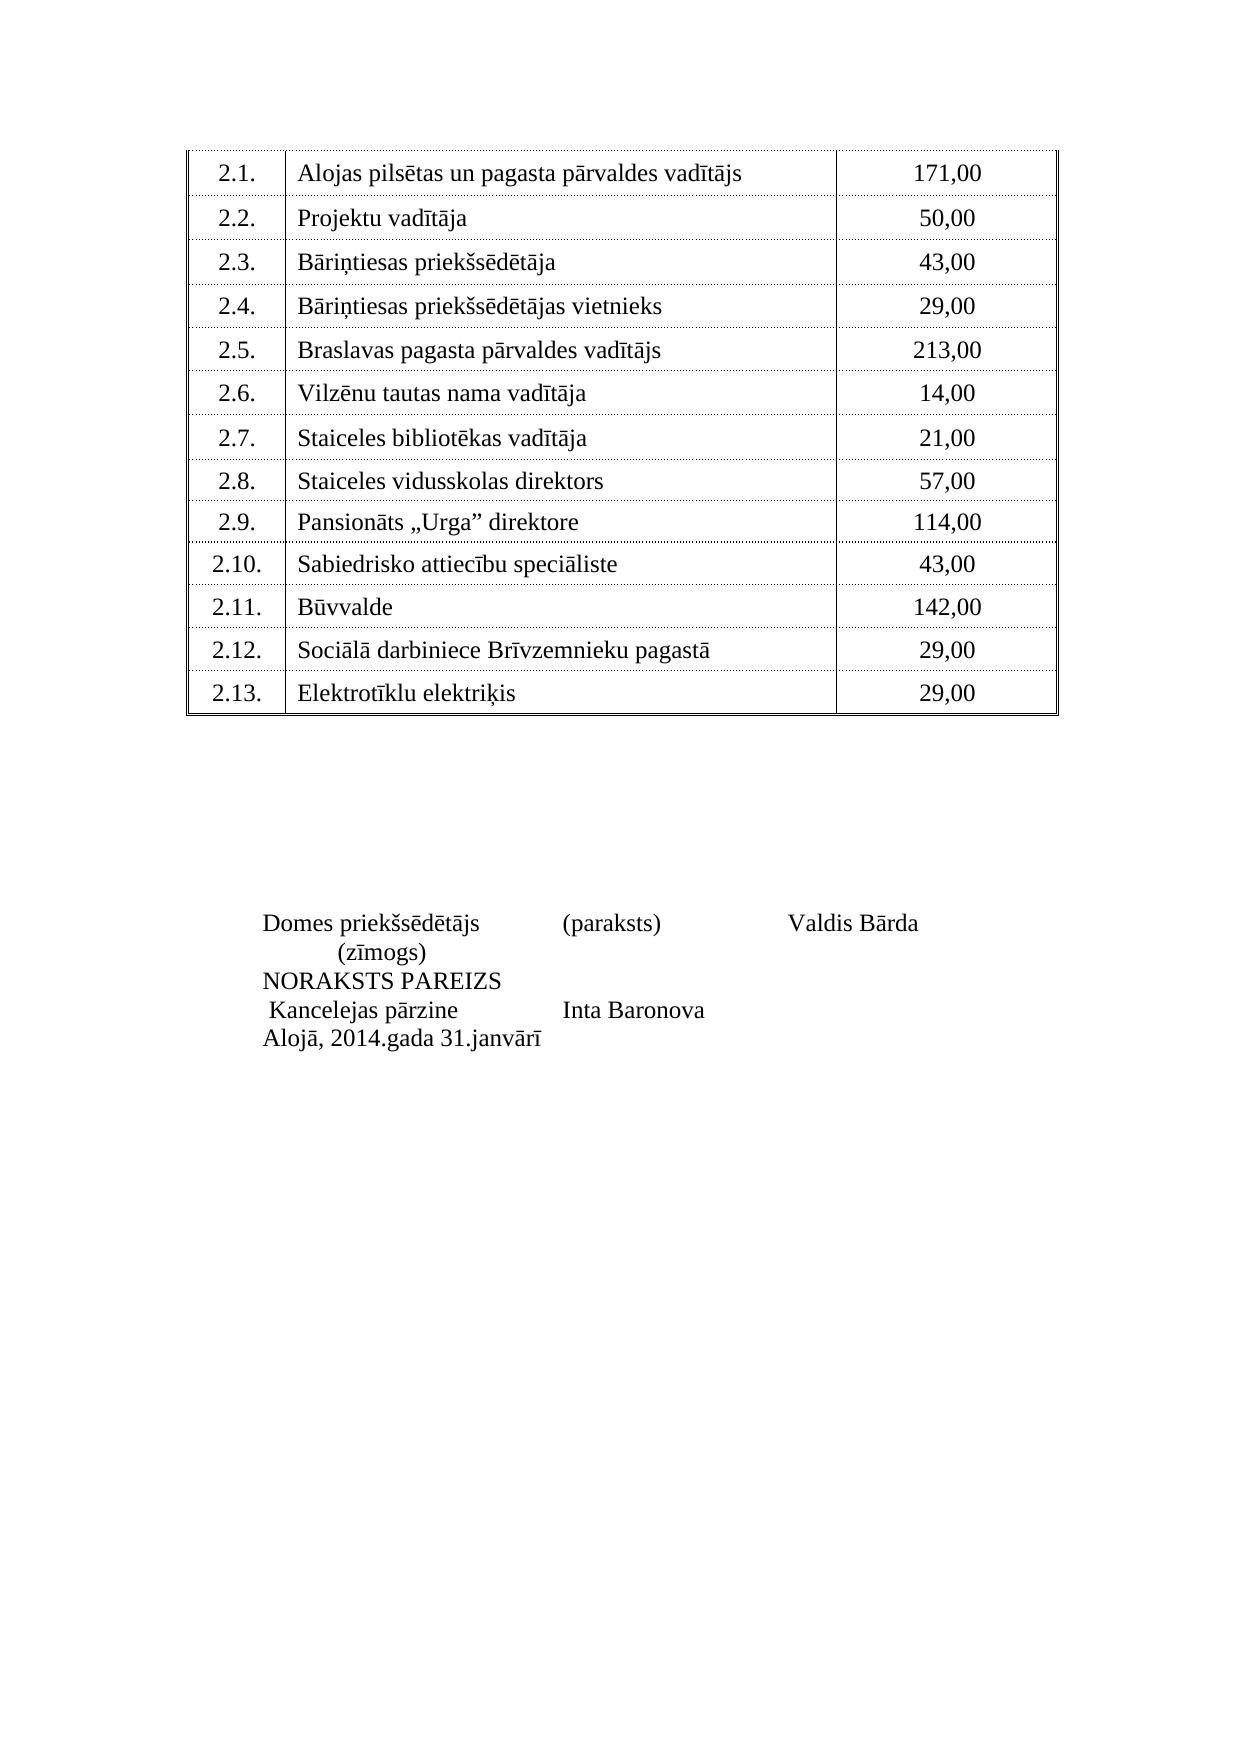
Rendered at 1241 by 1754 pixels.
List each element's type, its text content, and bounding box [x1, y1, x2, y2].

text Domes priekšsēdētājs (paraksts) Valdis Bārda [225, 908, 1053, 937]
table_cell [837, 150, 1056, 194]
text Kancelejas pārzine Inta Baronova [187, 995, 1053, 1023]
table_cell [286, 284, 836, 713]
text Alojā, 2014.gada 31.janvārī [187, 1023, 1053, 1052]
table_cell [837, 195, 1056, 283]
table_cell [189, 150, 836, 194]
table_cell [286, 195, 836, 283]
text NORAKSTS PAREIZS [187, 966, 1053, 995]
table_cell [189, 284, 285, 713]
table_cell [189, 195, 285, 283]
text (zīmogs) [300, 937, 1053, 966]
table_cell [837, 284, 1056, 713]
